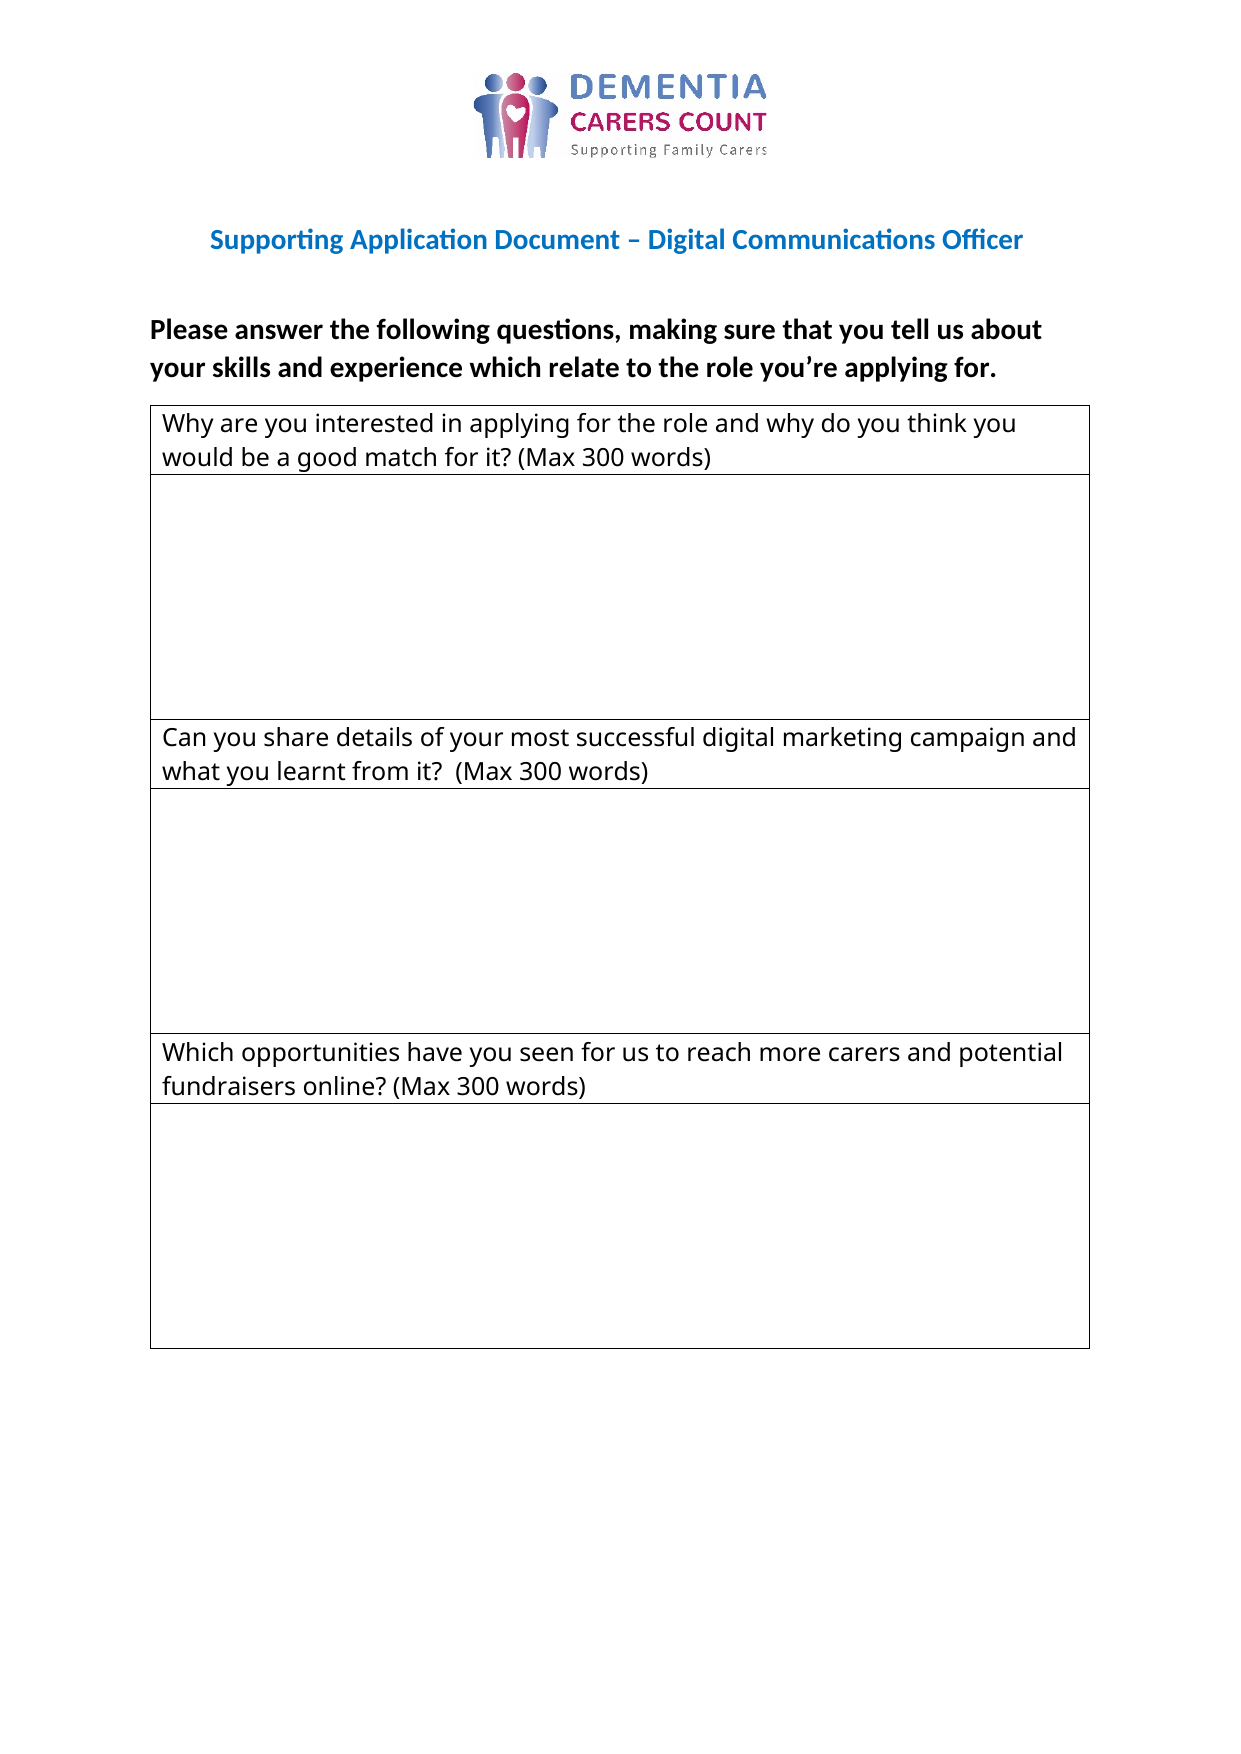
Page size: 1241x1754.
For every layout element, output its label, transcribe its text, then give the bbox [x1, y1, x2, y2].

table_cell [151, 1104, 1089, 1348]
text Please answer the following questions, making sure that you tell us about your skills and experience which relate to the role you’re applying for. [150, 311, 1090, 385]
table_cell Can you share details of your most successful digital marketing campaign and what you learnt from it? (Max 300 words) [151, 720, 1089, 788]
text Supporting Application Document – Digital Communications Officer [150, 221, 1090, 257]
picture [473, 73, 767, 158]
table_cell [151, 789, 1089, 1033]
table_header Why are you interested in applying for the role and why do you think you would be a good match for it? (Max 300 words) [151, 406, 1089, 474]
table_cell Which opportunities have you seen for us to reach more carers and potential fundraisers online? (Max 300 words) [151, 1034, 1089, 1102]
table_cell [151, 475, 1089, 719]
